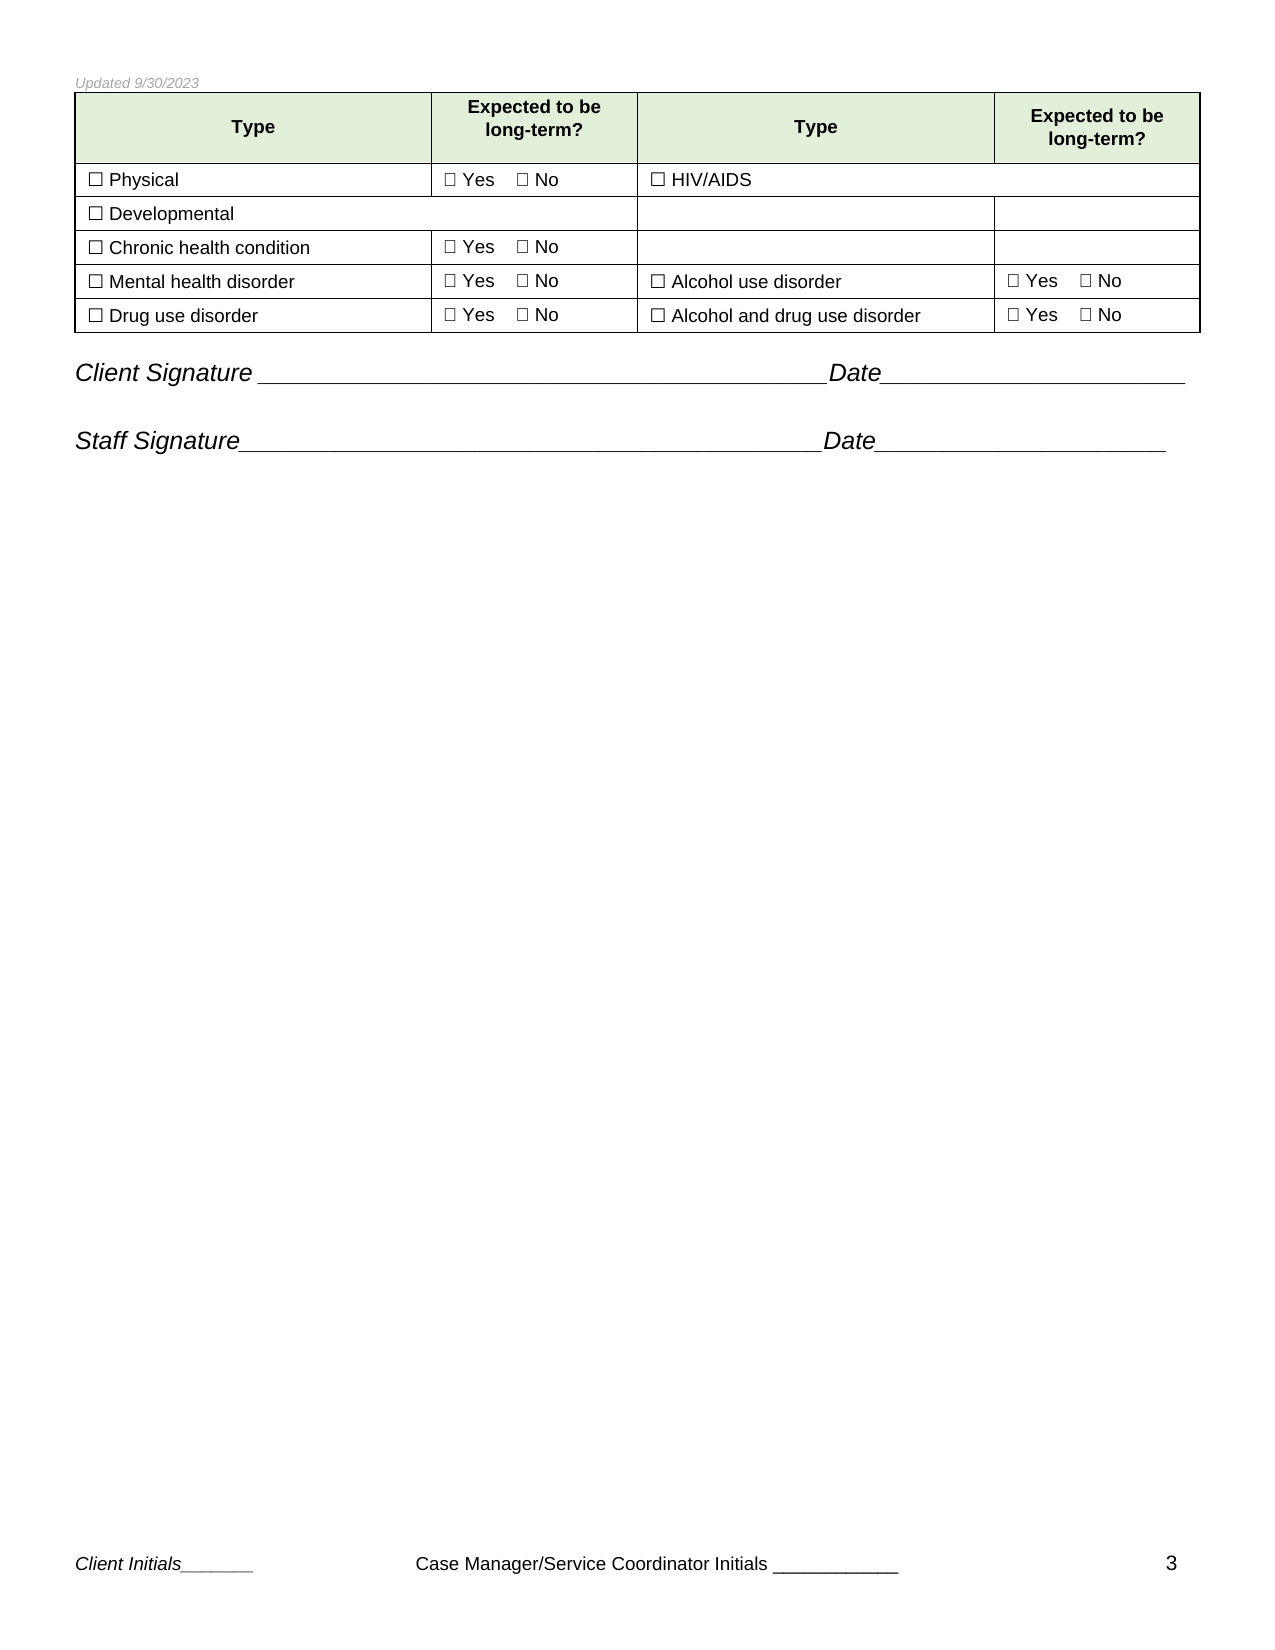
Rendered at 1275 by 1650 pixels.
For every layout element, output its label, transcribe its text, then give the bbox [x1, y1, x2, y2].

table_cell Yes No [432, 164, 637, 196]
table_cell Expected to be long-term? [995, 93, 1199, 162]
table_cell Yes No [995, 265, 1199, 298]
table_cell Yes No [432, 299, 637, 332]
table_cell [638, 197, 994, 230]
table_cell [995, 197, 1199, 230]
table_cell Physical [76, 164, 431, 196]
table_cell [995, 231, 1199, 264]
table_cell Alcohol use disorder [638, 265, 994, 298]
table_cell Yes No [432, 265, 637, 298]
text Staff Signature__________________________________________Date_____________________ [75, 426, 1200, 454]
table_cell Expected to be long-term? [432, 93, 637, 162]
table_cell Developmental [76, 197, 637, 230]
table_cell Yes No [995, 299, 1199, 332]
text Client Signature _________________________________________Date______________________ [75, 358, 1200, 386]
table_cell [638, 231, 994, 264]
table_cell Type [76, 93, 431, 162]
table_cell Type [638, 93, 994, 162]
table_cell Chronic health condition [76, 231, 431, 264]
table_cell HIV/AIDS [638, 164, 1199, 196]
table_cell Yes No [432, 231, 637, 264]
table_cell Alcohol and drug use disorder [638, 299, 994, 332]
table_cell Mental health disorder [76, 265, 431, 298]
table_cell Drug use disorder [76, 299, 431, 332]
